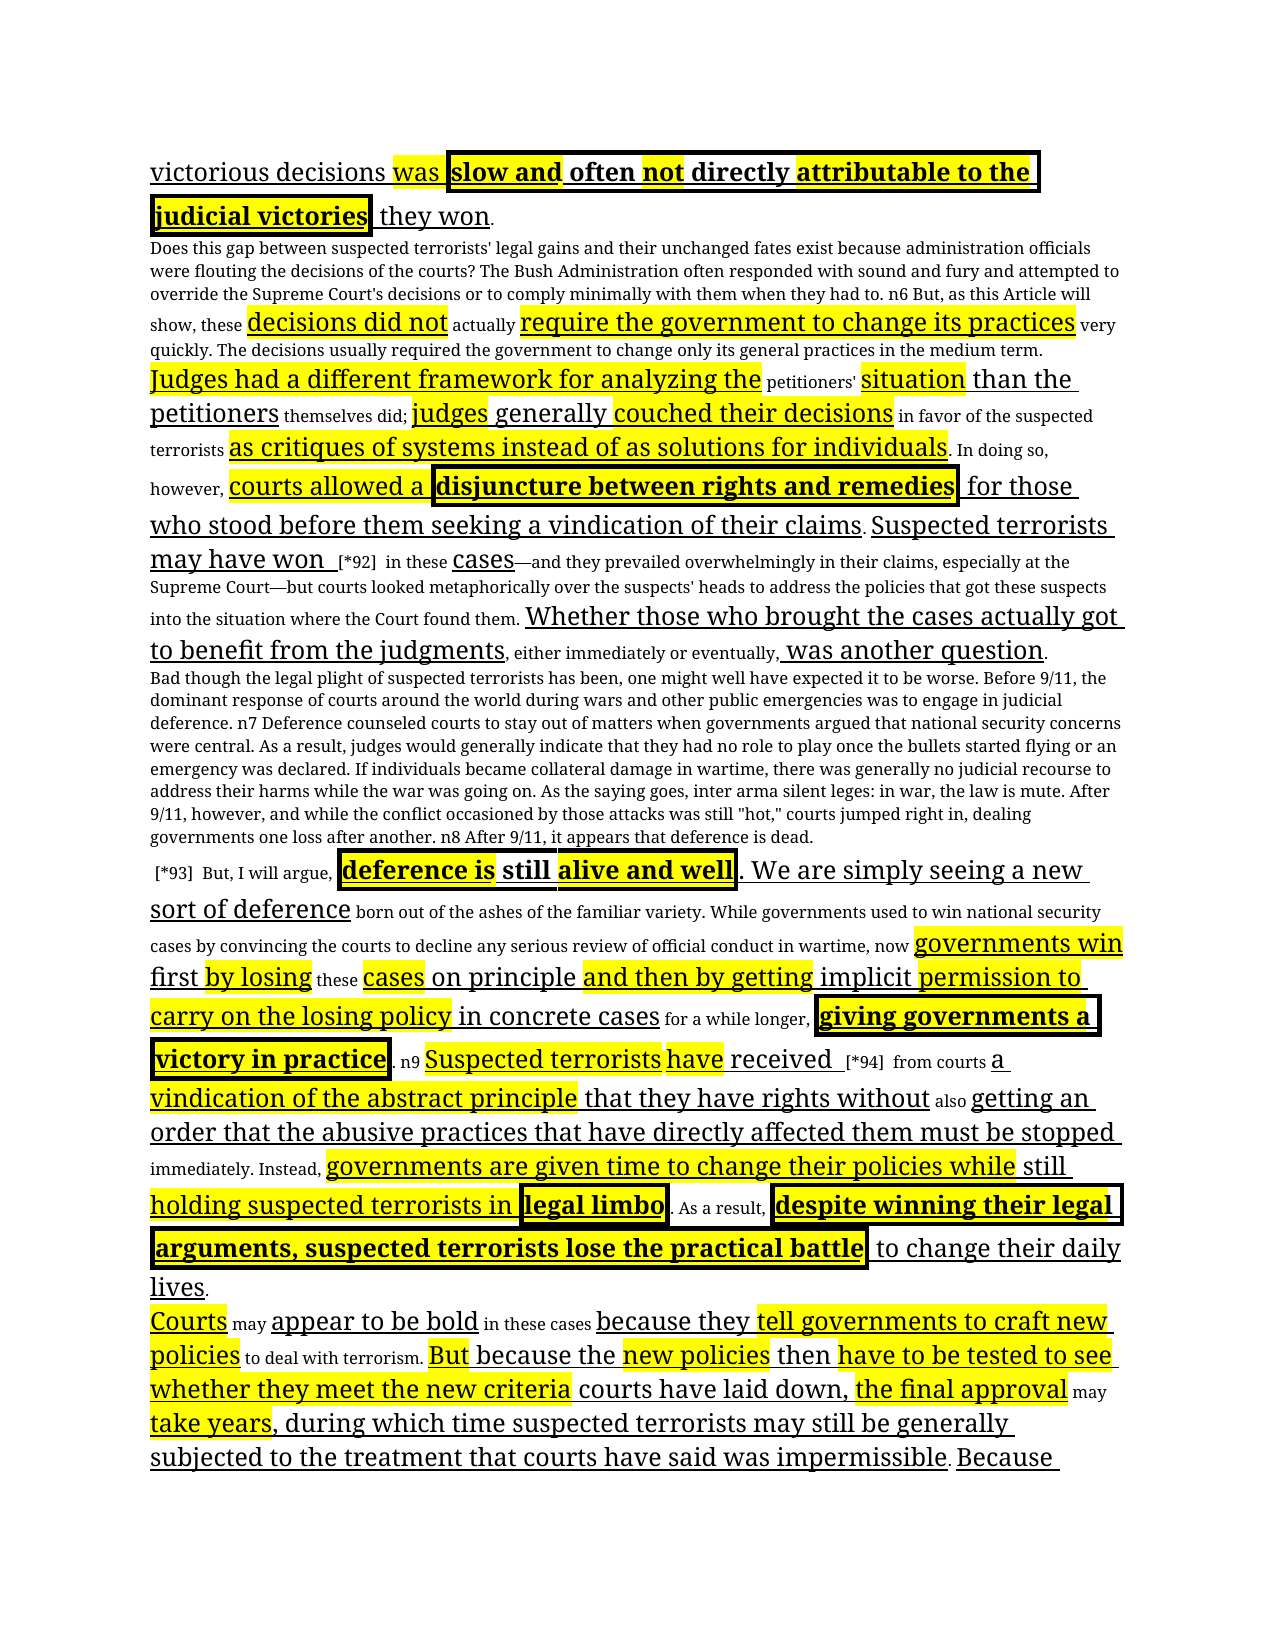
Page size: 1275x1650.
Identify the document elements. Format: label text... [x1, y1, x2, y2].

text Bad though the legal plight of suspected terrorists has been, one might well have expected it to be worse. Before 9/11, the dominant response of courts around the world during wars and other public emergencies was to engage in judicial deference. n7 Deference counseled courts to stay out of matters when governments argued that national security concerns were central. As a result, judges would generally indicate that they had no role to play once the bullets started flying or an emergency was declared. If individuals became collateral damage in wartime, there was generally no judicial recourse to address their harms while the war was going on. As the saying goes, inter arma silent leges: in war, the law is mute. After 9/11, however, and while the conflict occasioned by those attacks was still "hot," courts jumped right in, dealing governments one loss after another. n8 After 9/11, it appears that deference is dead. [150, 666, 1125, 848]
text [*93] But, I will argue, deference is still alive and well. We are simply seeing a new sort of deference born out of the ashes of the familiar variety. While governments used to win national security cases by convincing the courts to decline any serious review of official conduct in wartime, now governments win first by losing these cases on principle and then by getting implicit permission to carry on the losing policy in concrete cases for a while longer, giving governments a victory in practice. n9 Suspected terrorists have received [*94] from courts a vindication of the abstract principle that they have rights without also getting an order that the abusive practices that have directly affected them must be stopped immediately. Instead, governments are given time to change their policies while still holding suspected terrorists in legal limbo. As a result, despite winning their legal arguments, suspected terrorists lose the practical battle to change their daily lives. [150, 848, 1125, 1225]
text Does this gap between suspected terrorists' legal gains and their unchanged fates exist because administration officials were flouting the decisions of the courts? The Bush Administration often responded with sound and fury and attempted to override the Supreme Court's decisions or to comply minimally with them when they had to. n6 But, as this Article will show, these decisions did not actually require the government to change its practices very quickly. The decisions usually required the government to change only its general practices in the medium term. Judges had a different framework for analyzing the petitioners' situation than the petitioners themselves did; judges generally couched their decisions in favor of the suspected terrorists as critiques of systems instead of as solutions for individuals. In doing so, however, courts allowed a disjuncture between rights and remedies for those who stood before them seeking a vindication of their claims. Suspected terrorists may have won [*92] in these cases—and they prevailed overwhelmingly in their claims, especially at the Supreme Court—but courts looked metaphorically over the suspects' heads to address the policies that got these suspects into the situation where the Court found them. Whether those who brought the cases actually got to benefit from the judgments, either immediately or eventually, was another question. [150, 237, 1125, 666]
text [*93] But, I will argue, deference is still alive and well. We are simply seeing a new sort of deference born out of the ashes of the familiar variety. While governments used to win national security cases by convincing the courts to decline any serious review of official conduct in wartime, now governments win first by losing these cases on principle and then by getting implicit permission to carry on the losing policy in concrete cases for a while longer, giving governments a victory in practice. n9 Suspected terrorists have received [*94] from courts a vindication of the abstract principle that they have rights without also getting an order that the abusive practices that have directly affected them must be stopped immediately. Instead, governments are given time to change their policies while still holding suspected terrorists in legal limbo. As a result, despite winning their legal arguments, suspected terrorists lose the practical battle to change their daily lives. [150, 1226, 1125, 1304]
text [150, 150, 1125, 237]
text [150, 1304, 1125, 1474]
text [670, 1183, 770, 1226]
